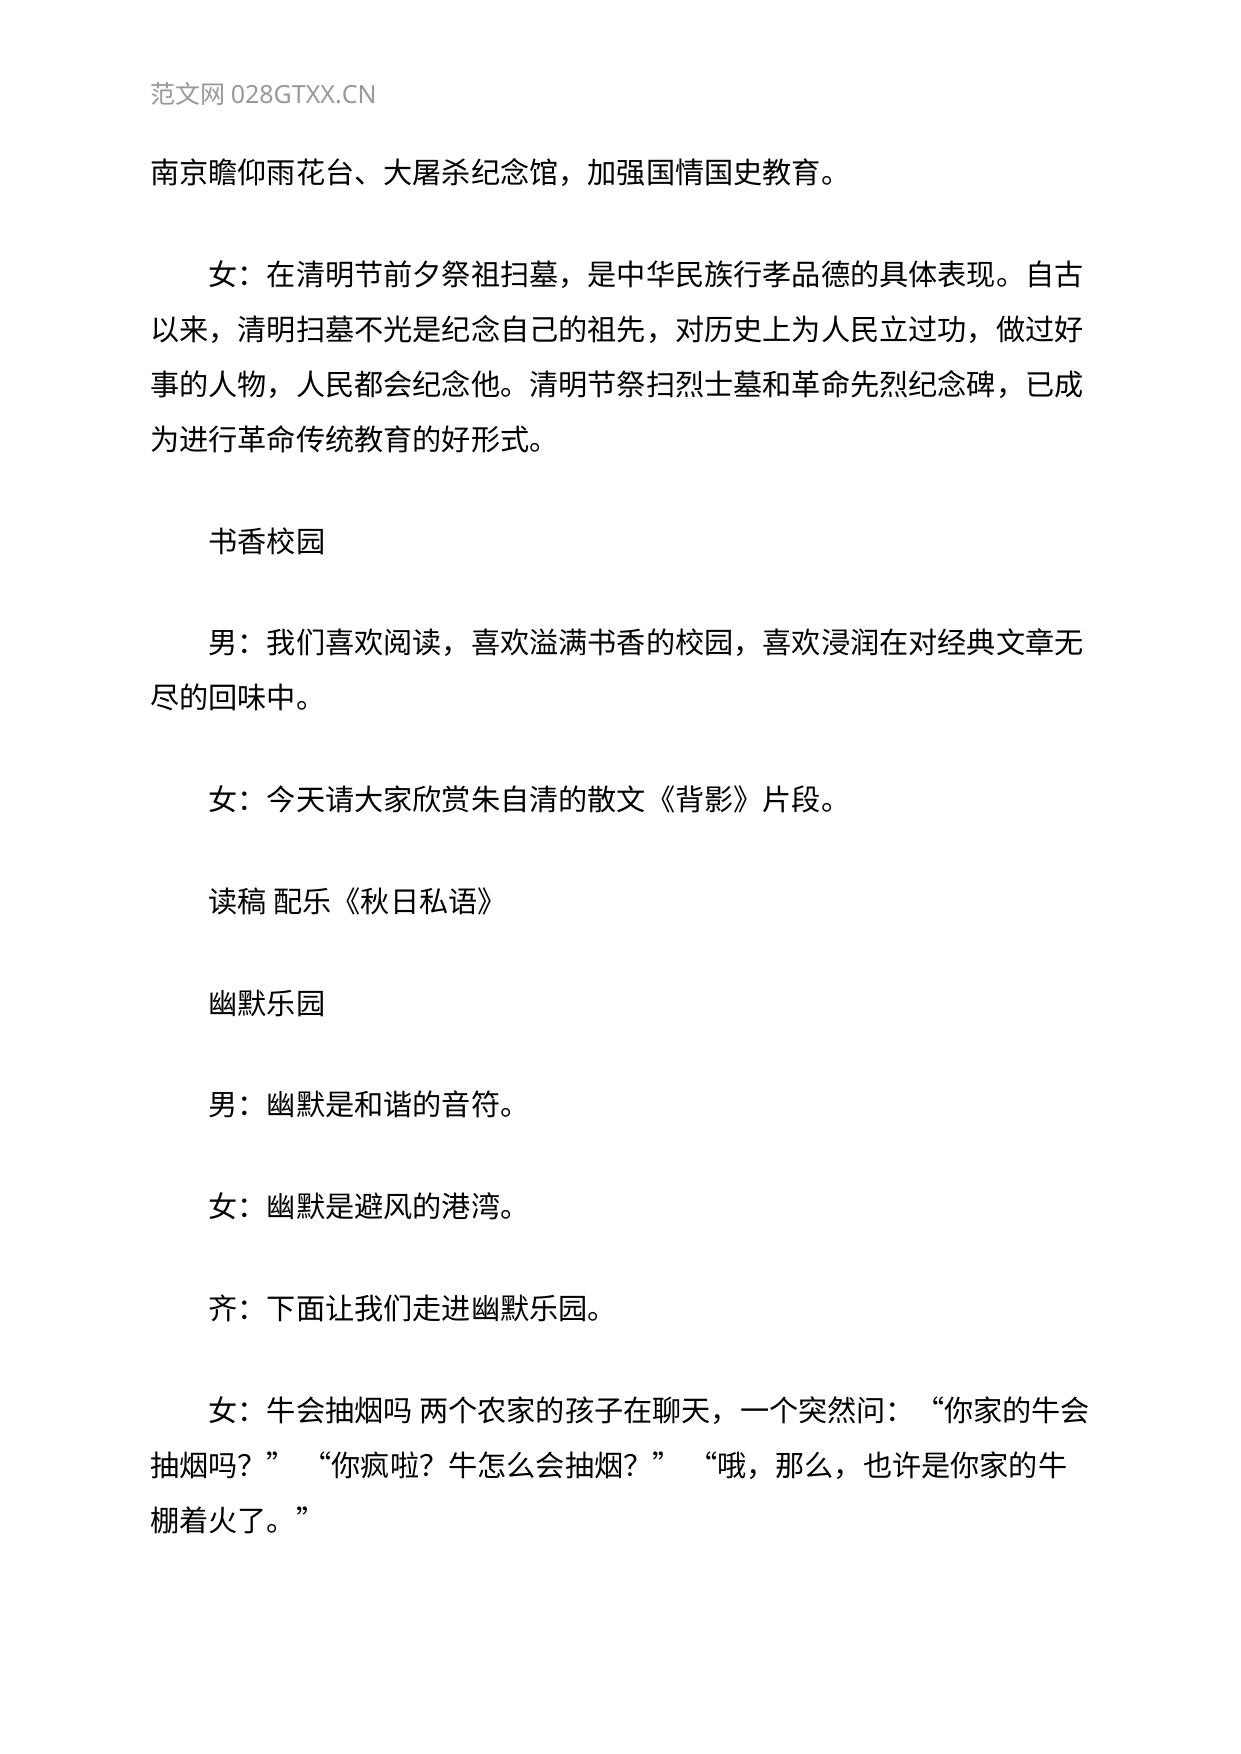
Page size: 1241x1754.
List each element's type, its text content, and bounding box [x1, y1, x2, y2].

text 女：在清明节前夕祭祖扫墓，是中华民族行孝品德的具体表现。自古以来，清明扫墓不光是纪念自己的祖先，对历史上为人民立过功，做过好事的人物，人民都会纪念他。清明节祭扫烈士墓和革命先烈纪念碑，已成为进行革命传统教育的好形式。 [150, 252, 1090, 459]
text 齐：下面让我们走进幽默乐园。 [150, 1286, 1090, 1328]
text 读稿 配乐《秋日私语》 [150, 878, 1090, 921]
text 女：今天请大家欣赏朱自清的散文《背影》片段。 [150, 777, 1090, 819]
text 男：我们喜欢阅读，喜欢溢满书香的校园，喜欢浸润在对经典文章无尽的回味中。 [150, 620, 1090, 717]
text 男：幽默是和谐的音符。 [150, 1082, 1090, 1124]
text 幽默乐园 [150, 980, 1090, 1022]
text 女：牛会抽烟吗 两个农家的孩子在聊天，一个突然问：“你家的牛会抽烟吗？” “你疯啦？牛怎么会抽烟？” “哦，那么，也许是你家的牛棚着火了。” [150, 1387, 1090, 1539]
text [150, 150, 1090, 192]
text 书香校园 [150, 518, 1090, 561]
text 女：幽默是避风的港湾。 [150, 1184, 1090, 1226]
